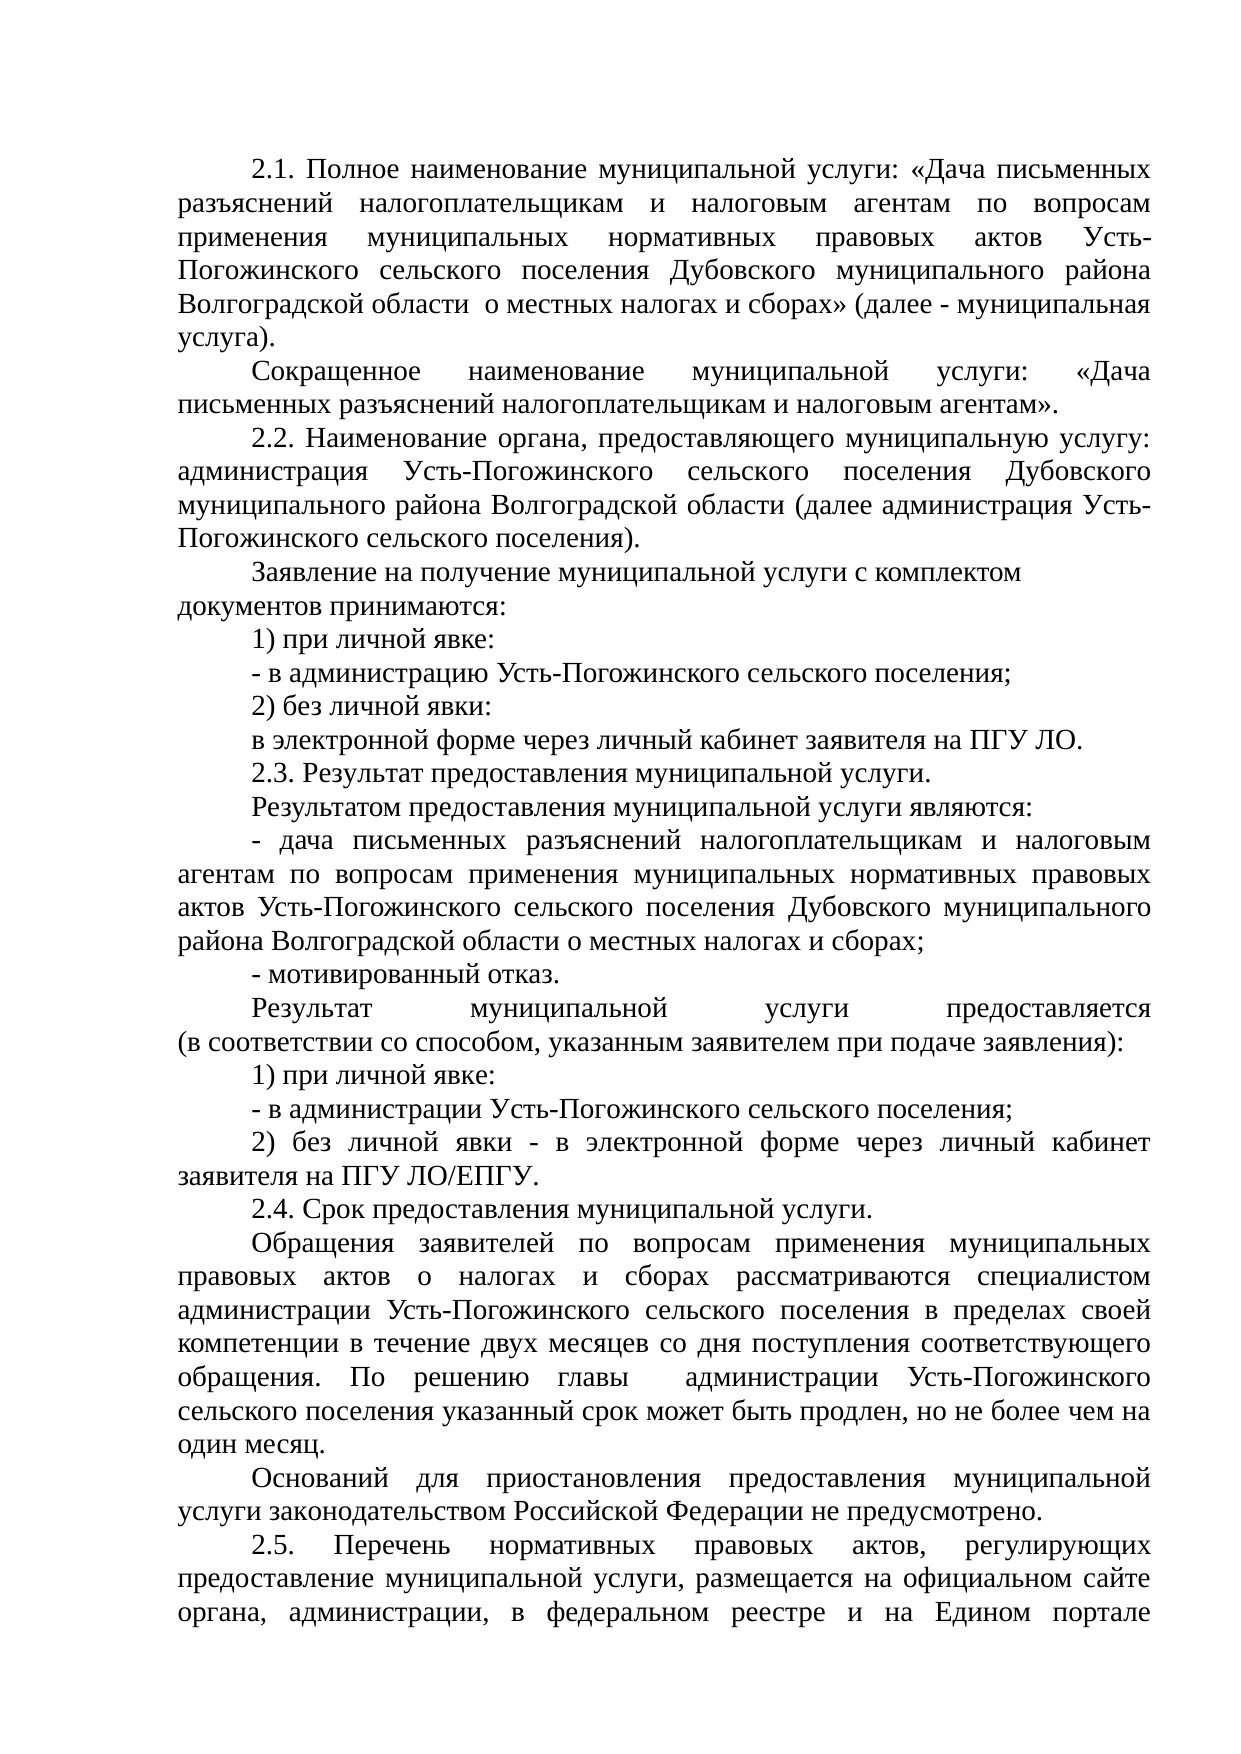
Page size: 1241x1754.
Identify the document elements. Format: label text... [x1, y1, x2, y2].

text - в администрацию Усть-Погожинского сельского поселения; [177, 655, 1152, 688]
text 2) без личной явки: [177, 688, 1152, 722]
text - в администрации Усть-Погожинского сельского поселения; [177, 1091, 1152, 1124]
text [177, 1527, 1152, 1627]
text 2.2. Наименование органа, предоставляющего муниципальную услугу: администрация Усть-Погожинского сельского поселения Дубовского муниципального района Волгоградской области (далее администрация Усть-Погожинского сельского поселения). [177, 420, 1152, 554]
text Результатом предоставления муниципальной услуги являются: [177, 789, 1152, 822]
text - мотивированный отказ. [177, 957, 1152, 990]
text в электронной форме через личный кабинет заявителя на ПГУ ЛО. [177, 722, 1152, 755]
text Заявление на получение муниципальной услуги с комплектом документов принимаются: [177, 554, 1152, 621]
text Обращения заявителей по вопросам применения муниципальных правовых актов о налогах и сборах рассматриваются специалистом администрации Усть-Погожинского сельского поселения в пределах своей компетенции в течение двух месяцев со дня поступления соответствующего обращения. По решению главы администрации Усть-Погожинского сельского поселения указанный срок может быть продлен, но не более чем на один месяц. [177, 1225, 1152, 1460]
text Оснований для приостановления предоставления муниципальной услуги законодательством Российской Федерации не предусмотрено. [177, 1460, 1152, 1527]
text 1) при личной явке: [177, 621, 1152, 655]
text Результат муниципальной услуги предоставляется (в соответствии со способом, указанным заявителем при подаче заявления): [177, 990, 1152, 1057]
text Сокращенное наименование муниципальной услуги: «Дача письменных разъяснений налогоплательщикам и налоговым агентам». [177, 353, 1152, 420]
text 2.3. Результат предоставления муниципальной услуги. [177, 755, 1152, 789]
text - дача письменных разъяснений налогоплательщикам и налоговым агентам по вопросам применения муниципальных нормативных правовых актов Усть-Погожинского сельского поселения Дубовского муниципального района Волгоградской области о местных налогах и сборах; [177, 822, 1152, 957]
text 2.1. Полное наименование муниципальной услуги: «Дача письменных разъяснений налогоплательщикам и налоговым агентам по вопросам применения муниципальных нормативных правовых актов Усть-Погожинского сельского поселения Дубовского муниципального района Волгоградской области о местных налогах и сборах» (далее - муниципальная услуга). [177, 152, 1152, 353]
text 1) при личной явке: [177, 1057, 1152, 1091]
text 2) без личной явки - в электронной форме через личный кабинет заявителя на ПГУ ЛО/ЕПГУ. [177, 1124, 1152, 1191]
text 2.4. Срок предоставления муниципальной услуги. [177, 1191, 1152, 1225]
